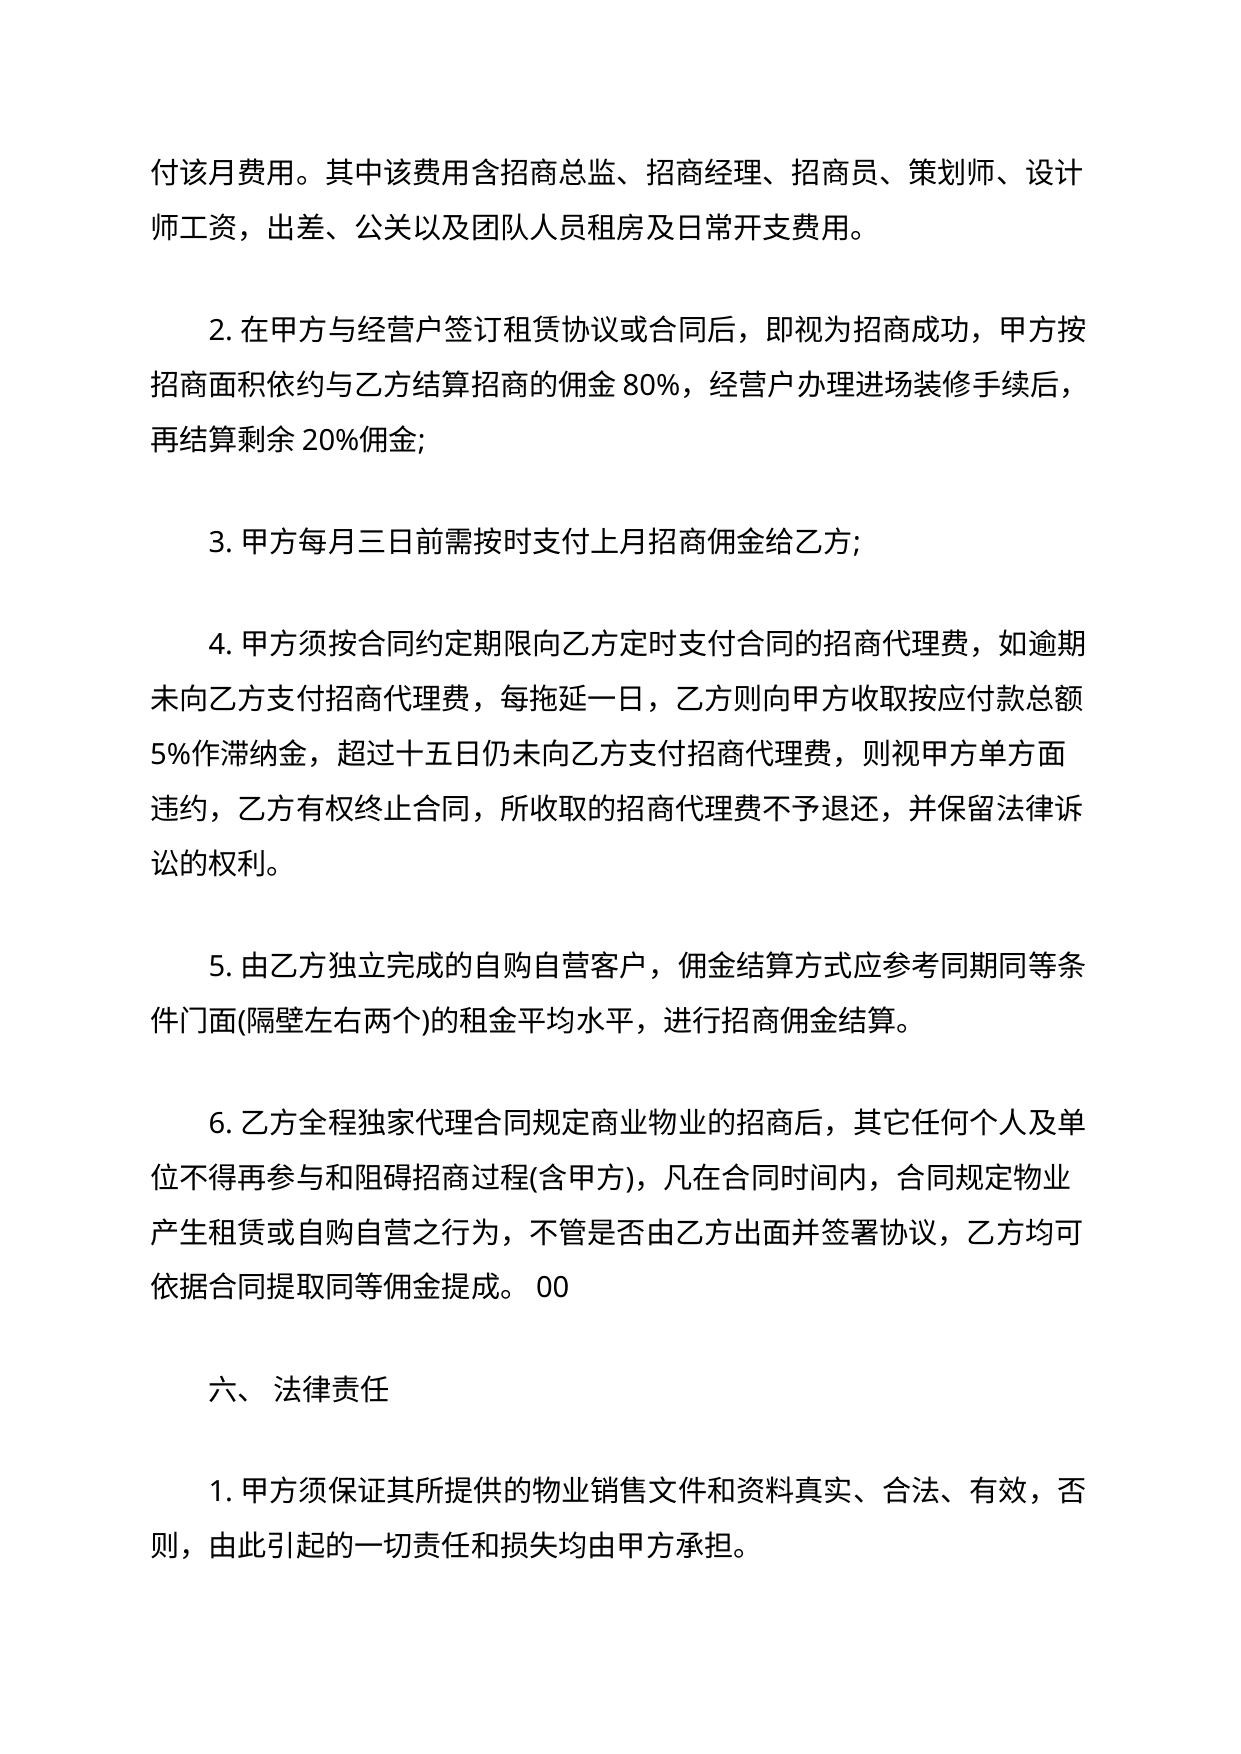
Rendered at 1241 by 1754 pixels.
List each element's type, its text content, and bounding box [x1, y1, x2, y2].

text 2. 在甲方与经营户签订租赁协议或合同后，即视为招商成功，甲方按招商面积依约与乙方结算招商的佣金80%，经营户办理进场装修手续后，再结算剩余20%佣金; [150, 307, 1090, 459]
text 6. 乙方全程独家代理合同规定商业物业的招商后，其它任何个人及单位不得再参与和阻碍招商过程(含甲方)，凡在合同时间内，合同规定物业产生租赁或自购自营之行为，不管是否由乙方出面并签署协议，乙方均可依据合同提取同等佣金提成。 00 [150, 1099, 1090, 1306]
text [150, 150, 1090, 247]
text 3. 甲方每月三日前需按时支付上月招商佣金给乙方; [150, 519, 1090, 561]
text 1. 甲方须保证其所提供的物业销售文件和资料真实、合法、有效，否则，由此引起的一切责任和损失均由甲方承担。 [150, 1468, 1090, 1565]
text 5. 由乙方独立完成的自购自营客户，佣金结算方式应参考同期同等条件门面(隔壁左右两个)的租金平均水平，进行招商佣金结算。 [150, 942, 1090, 1039]
text 六、 法律责任 [150, 1366, 1090, 1408]
text 4. 甲方须按合同约定期限向乙方定时支付合同的招商代理费，如逾期未向乙方支付招商代理费，每拖延一日，乙方则向甲方收取按应付款总额5%作滞纳金，超过十五日仍未向乙方支付招商代理费，则视甲方单方面违约，乙方有权终止合同，所收取的招商代理费不予退还，并保留法律诉讼的权利。 [150, 621, 1090, 883]
